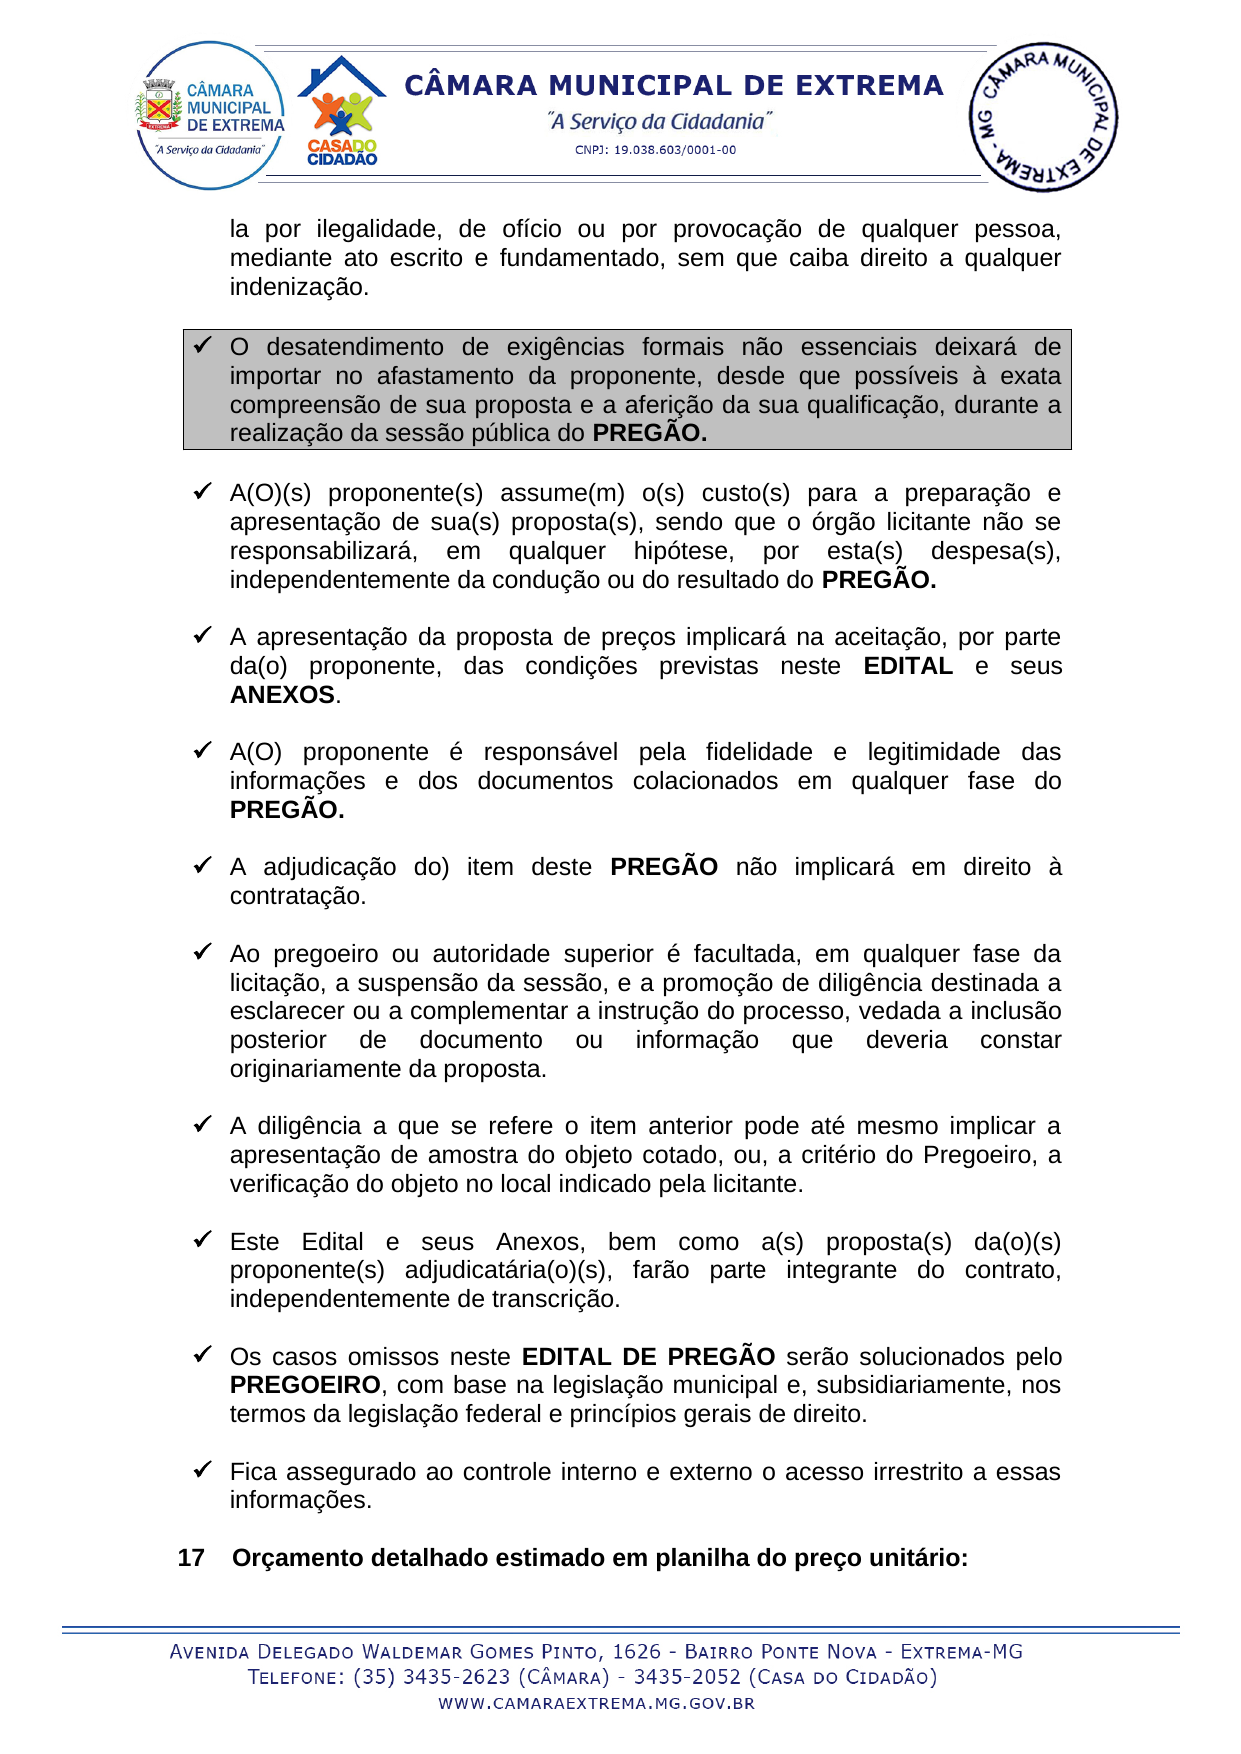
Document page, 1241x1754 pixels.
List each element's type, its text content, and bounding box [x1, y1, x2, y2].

list Este Edital e seus Anexos, bem como a(s) proposta(s) da(o)(s) proponente(s) adjudicatária(o)(s), farão parte integrante do contrato, independentemente de transcrição. [192, 1226, 1063, 1313]
list A(O) proponente é responsável pela fidelidade e legitimidade das informações e dos documentos colacionados em qualquer fase do PREGÃO. [192, 737, 1063, 824]
list Orçamento detalhado estimado em planilha do preço unitário: [177, 1543, 1063, 1572]
list A adjudicação do) item deste PREGÃO não implicará em direito à contratação. [192, 852, 1063, 910]
picture [124, 30, 1123, 221]
list A diligência a que se refere o item anterior pode até mesmo implicar a apresentação de amostra do objeto cotado, ou, a critério do Pregoeiro, a verificação do objeto no local indicado pela licitante. [192, 1111, 1063, 1198]
list Os casos omissos neste EDITAL DE PREGÃO serão solucionados pelo PREGOEIRO, com base na legislação municipal e, subsidiariamente, nos termos da legislação federal e princípios gerais de direito. [192, 1342, 1063, 1428]
list Fica assegurado ao controle interno e externo o acesso irrestrito a essas informações. [192, 1457, 1063, 1514]
list O desatendimento de exigências formais não essenciais deixará de importar no afastamento da proponente, desde que possíveis à exata compreensão de sua proposta e a aferição da sua qualificação, durante a realização da sessão pública do PREGÃO. [184, 330, 1071, 449]
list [192, 214, 1063, 300]
list A(O)(s) proponente(s) assume(m) o(s) custo(s) para a preparação e apresentação de sua(s) proposta(s), sendo que o órgão licitante não se responsabilizará, em qualquer hipótese, por esta(s) despesa(s), independentemente da condução ou do resultado do PREGÃO. [192, 478, 1063, 593]
picture [46, 1615, 1194, 1724]
list Ao pregoeiro ou autoridade superior é facultada, em qualquer fase da licitação, a suspensão da sessão, e a promoção de diligência destinada a esclarecer ou a complementar a instrução do processo, vedada a inclusão posterior de documento ou informação que deveria constar originariamente da proposta. [192, 939, 1063, 1083]
list A apresentação da proposta de preços implicará na aceitação, por parte da(o) proponente, das condições previstas neste EDITAL e seus ANEXOS. [192, 622, 1063, 708]
